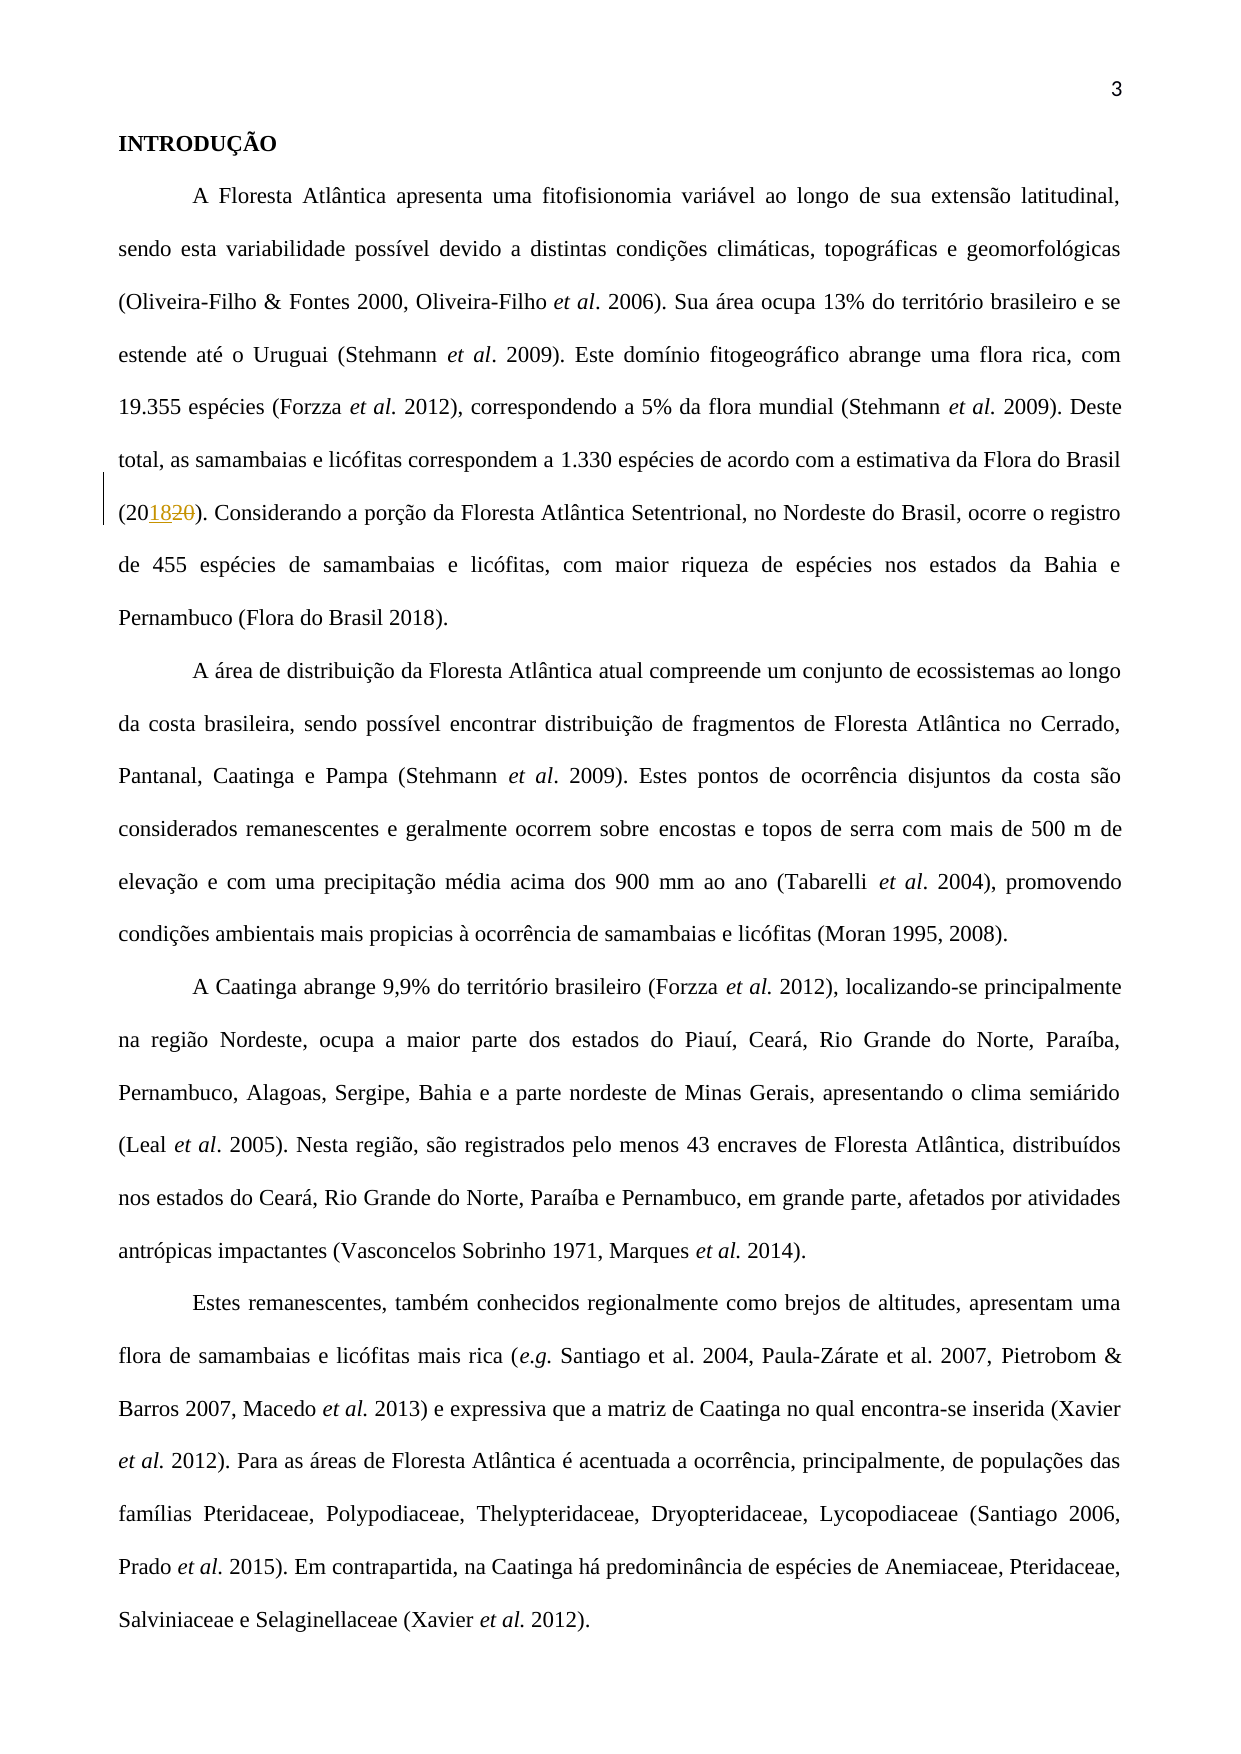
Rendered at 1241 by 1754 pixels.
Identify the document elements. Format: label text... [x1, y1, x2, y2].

text INTRODUÇÃO [118, 130, 1122, 156]
text A Caatinga abrange 9,9% do território brasileiro (Forzza et al. 2012), localizando-se principalmente na região Nordeste, ocupa a maior parte dos estados do Piauí, Ceará, Rio Grande do Norte, Paraíba, Pernambuco, Alagoas, Sergipe, Bahia e a parte nordeste de Minas Gerais, apresentando o clima semiárido (Leal et al. 2005). Nesta região, são registrados pelo menos 43 encraves de Floresta Atlântica, distribuídos nos estados do Ceará, Rio Grande do Norte, Paraíba e Pernambuco, em grande parte, afetados por atividades antrópicas impactantes (Vasconcelos Sobrinho 1971, Marques et al. 2014). [118, 973, 1122, 1263]
text Estes remanescentes, também conhecidos regionalmente como brejos de altitudes, apresentam uma flora de samambaias e licófitas mais rica (e.g. Santiago et al. 2004, Paula-Zárate et al. 2007, Pietrobom & Barros 2007, Macedo et al. 2013) e expressiva que a matriz de Caatinga no qual encontra-se inserida (Xavier et al. 2012). Para as áreas de Floresta Atlântica é acentuada a ocorrência, principalmente, de populações das famílias Pteridaceae, Polypodiaceae, Thelypteridaceae, Dryopteridaceae, Lycopodiaceae (Santiago 2006, Prado et al. 2015). Em contrapartida, na Caatinga há predominância de espécies de Anemiaceae, Pteridaceae, Salviniaceae e Selaginellaceae (Xavier et al. 2012). [118, 1289, 1122, 1632]
text A área de distribuição da Floresta Atlântica atual compreende um conjunto de ecossistemas ao longo da costa brasileira, sendo possível encontrar distribuição de fragmentos de Floresta Atlântica no Cerrado, Pantanal, Caatinga e Pampa (Stehmann et al. 2009). Estes pontos de ocorrência disjuntos da costa são considerados remanescentes e geralmente ocorrem sobre encostas e topos de serra com mais de 500 m de elevação e com uma precipitação média acima dos 900 mm ao ano (Tabarelli et al. 2004), promovendo condições ambientais mais propicias à ocorrência de samambaias e licófitas (Moran 1995, 2008). [118, 657, 1122, 947]
text A Floresta Atlântica apresenta uma fitofisionomia variável ao longo de sua extensão latitudinal, sendo esta variabilidade possível devido a distintas condições climáticas, topográficas e geomorfológicas (Oliveira-Filho & Fontes 2000, Oliveira-Filho et al. 2006). Sua área ocupa 13% do território brasileiro e se estende até o Uruguai (Stehmann et al. 2009). Este domínio fitogeográfico abrange uma flora rica, com 19.355 espécies (Forzza et al. 2012), correspondendo a 5% da flora mundial (Stehmann et al. 2009). Deste total, as samambaias e licófitas correspondem a 1.330 espécies de acordo com a estimativa da Flora do Brasil (20). Considerando a porção da Floresta Atlântica Setentrional, no Nordeste do Brasil, ocorre o registro de 455 espécies de samambaias e licófitas, com maior riqueza de espécies nos estados da Bahia e Pernambuco (Flora do Brasil 2018). [118, 182, 1122, 631]
